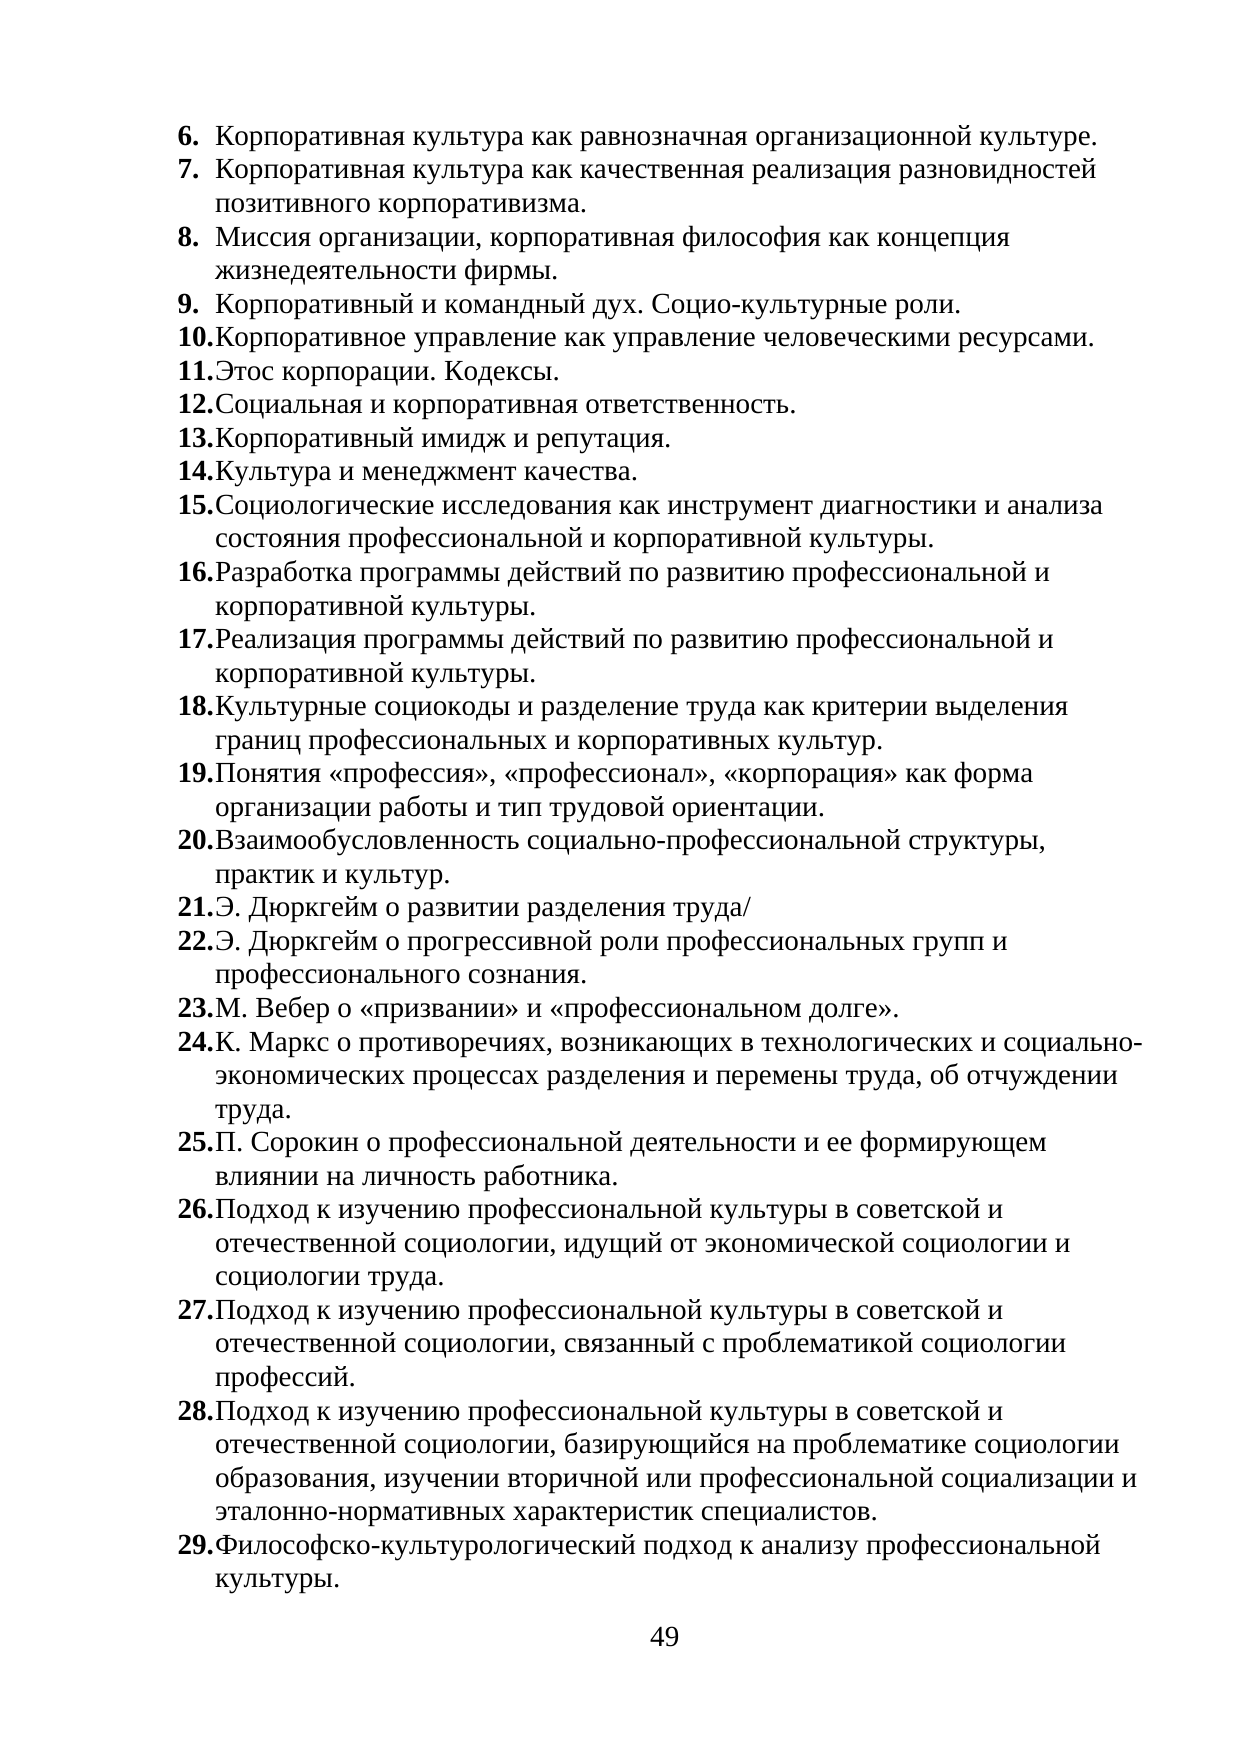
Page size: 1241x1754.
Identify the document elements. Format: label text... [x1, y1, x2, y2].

list Миссия организации, корпоративная философия как концепция жизнедеятельности фирмы. [177, 219, 1152, 286]
list Разработка программы действий по развитию профессиональной и корпоративной культуры. [177, 554, 1152, 621]
list Понятия «профессия», «профессионал», «корпорация» как форма организации работы и тип трудовой ориентации. [177, 755, 1152, 822]
list П. Сорокин о профессиональной деятельности и ее формирующем влиянии на личность работника. [177, 1124, 1152, 1191]
list К. Маркс о противоречиях, возникающих в технологических и социально-экономических процессах разделения и перемены труда, об отчуждении труда. [177, 1024, 1152, 1124]
list Корпоративная культура как равнозначная организационной культуре. [177, 118, 1152, 152]
list Культура и менеджмент качества. [177, 453, 1152, 487]
list Э. Дюркгейм о прогрессивной роли профессиональных групп и профессионального сознания. [177, 923, 1152, 990]
list Взаимообусловленность социально-профессиональной структуры, практик и культур. [177, 822, 1152, 889]
list Э. Дюркгейм о развитии разделения труда/ [177, 889, 1152, 923]
list Философско-культурологический подход к анализу профессиональной культуры. [177, 1527, 1152, 1594]
list Подход к изучению профессиональной культуры в советской и отечественной социологии, связанный с проблематикой социологии профессий. [177, 1292, 1152, 1393]
list Корпоративная культура как качественная реализация разновидностей позитивного корпоративизма. [177, 152, 1152, 219]
list Корпоративное управление как управление человеческими ресурсами. [177, 319, 1152, 353]
list М. Вебер о «призвании» и «профессиональном долге». [177, 990, 1152, 1024]
list Социальная и корпоративная ответственность. [177, 386, 1152, 420]
list Корпоративный имидж и репутация. [177, 420, 1152, 453]
list Этос корпорации. Кодексы. [177, 353, 1152, 386]
list Реализация программы действий по развитию профессиональной и корпоративной культуры. [177, 621, 1152, 688]
list Корпоративный и командный дух. Социо-культурные роли. [177, 286, 1152, 319]
list Подход к изучению профессиональной культуры в советской и отечественной социологии, базирующийся на проблематике социологии образования, изучении вторичной или профессиональной социализации и эталонно-нормативных характеристик специалистов. [177, 1393, 1152, 1527]
list Социологические исследования как инструмент диагностики и анализа состояния профессиональной и корпоративной культуры. [177, 487, 1152, 554]
list Подход к изучению профессиональной культуры в советской и отечественной социологии, идущий от экономической социологии и социологии труда. [177, 1191, 1152, 1292]
list Культурные социокоды и разделение труда как критерии выделения границ профессиональных и корпоративных культур. [177, 688, 1152, 755]
